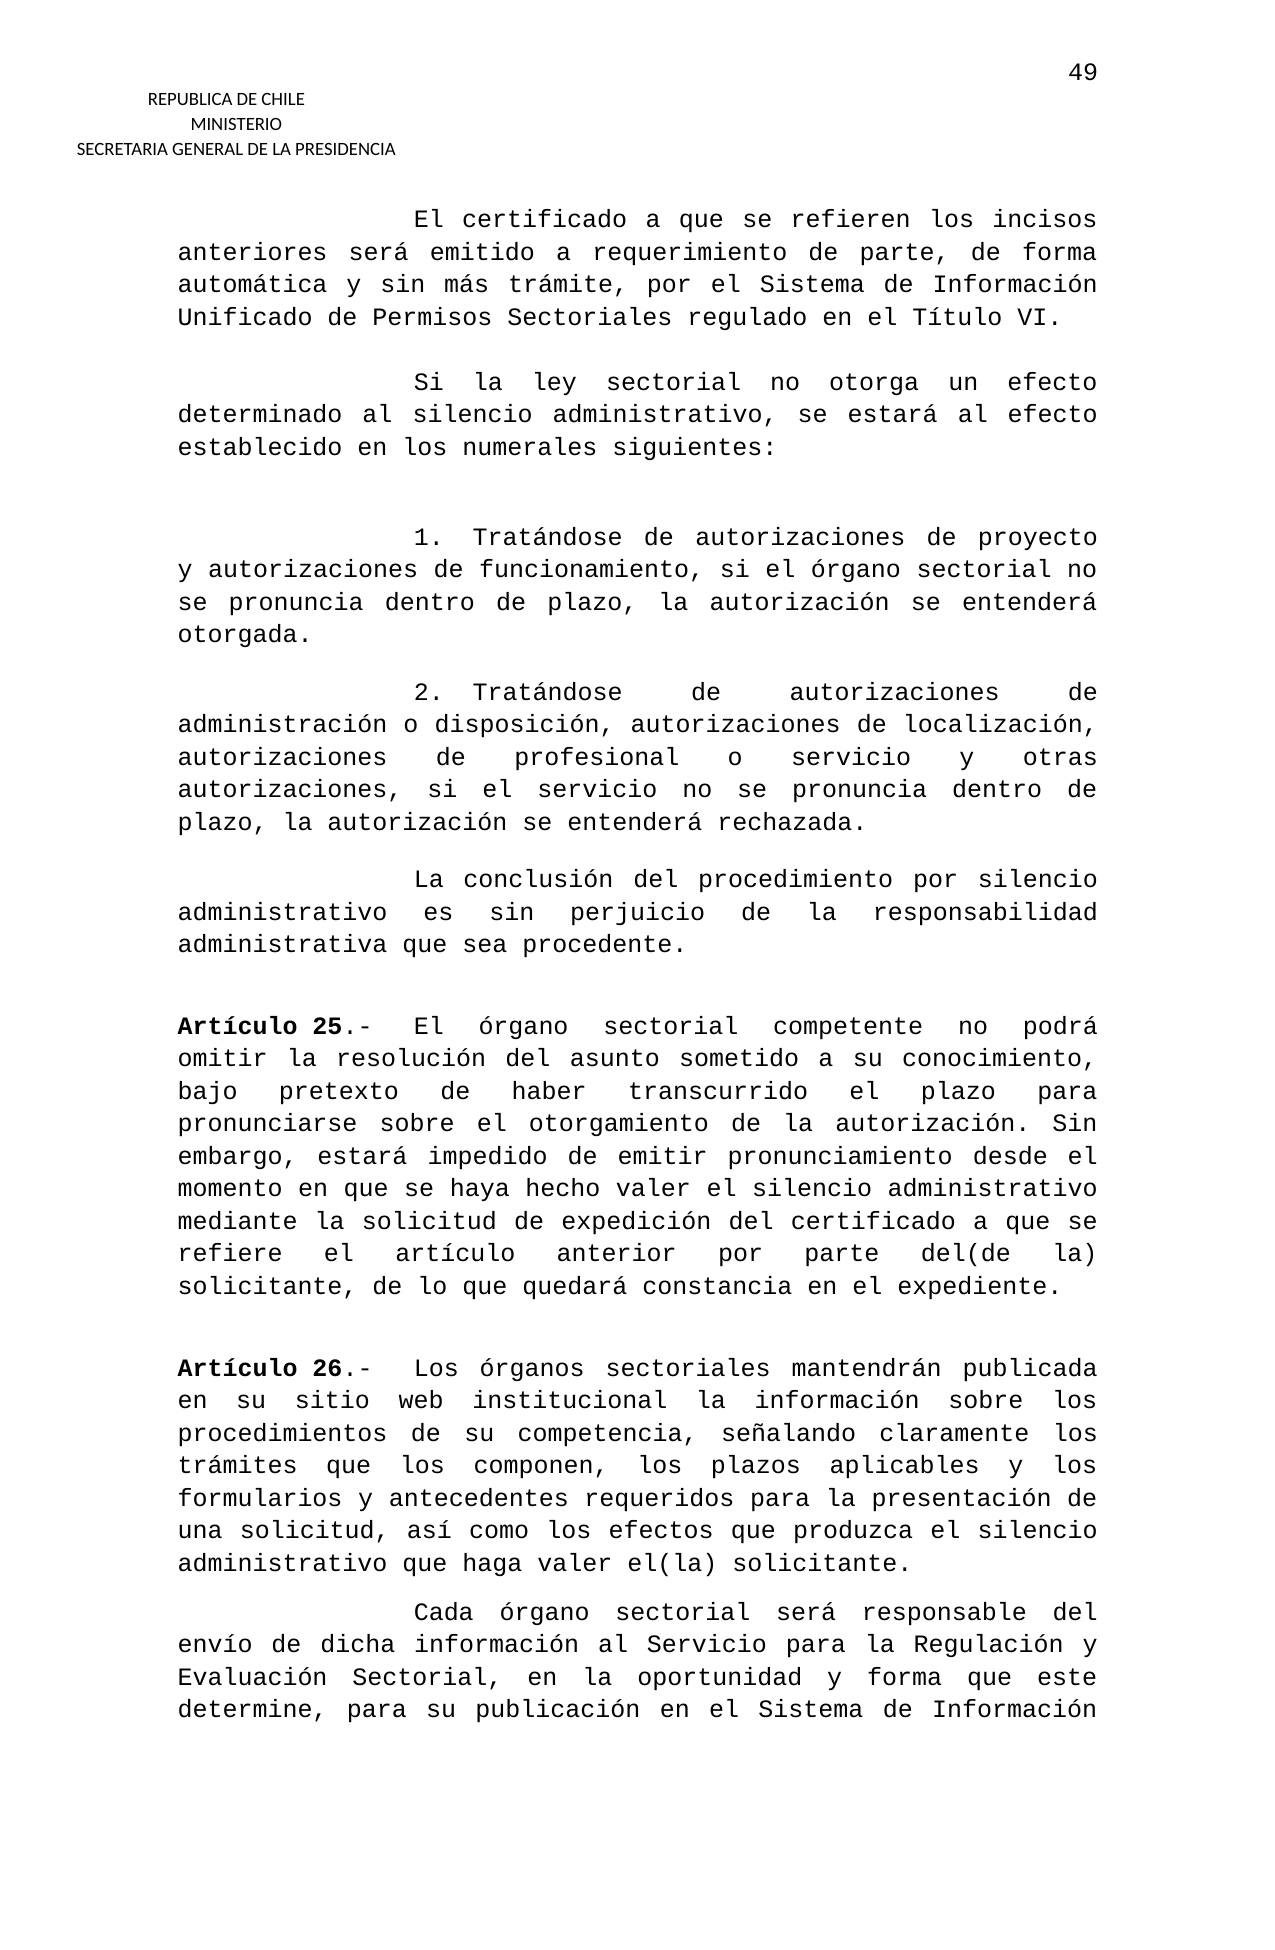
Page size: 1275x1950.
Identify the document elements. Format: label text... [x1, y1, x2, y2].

list El certificado a que se refieren los incisos anteriores será emitido a requerimiento de parte, de forma automática y sin más trámite, por el Sistema de Información Unificado de Permisos Sectoriales regulado en el Título VI. [177, 207, 1098, 333]
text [177, 1599, 1098, 1725]
list Si la ley sectorial no otorga un efecto determinado al silencio administrativo, se estará al efecto establecido en los numerales siguientes: [177, 369, 1098, 463]
list La conclusión del procedimiento por silencio administrativo es sin perjuicio de la responsabilidad administrativa que sea procedente. [177, 867, 1098, 960]
text Artículo 25.- El órgano sectorial competente no podrá omitir la resolución del asunto sometido a su conocimiento, bajo pretexto de haber transcurrido el plazo para pronunciarse sobre el otorgamiento de la autorización. Sin embargo, estará impedido de emitir pronunciamiento desde el momento en que se haya hecho valer el silencio administrativo mediante la solicitud de expedición del certificado a que se refiere el artículo anterior por parte del(de la) solicitante, de lo que quedará constancia en el expediente. [177, 1013, 1098, 1302]
list Tratándose de autorizaciones de proyecto y autorizaciones de funcionamiento, si el órgano sectorial no se pronuncia dentro de plazo, la autorización se entenderá otorgada. [177, 524, 1098, 650]
text Artículo 26.- Los órganos sectoriales mantendrán publicada en su sitio web institucional la información sobre los procedimientos de su competencia, señalando claramente los trámites que los componen, los plazos aplicables y los formularios y antecedentes requeridos para la presentación de una solicitud, así como los efectos que produzca el silencio administrativo que haga valer el(la) solicitante. [177, 1355, 1098, 1578]
list Tratándose de autorizaciones de administración o disposición, autorizaciones de localización, autorizaciones de profesional o servicio y otras autorizaciones, si el servicio no se pronuncia dentro de plazo, la autorización se entenderá rechazada. [177, 679, 1098, 838]
